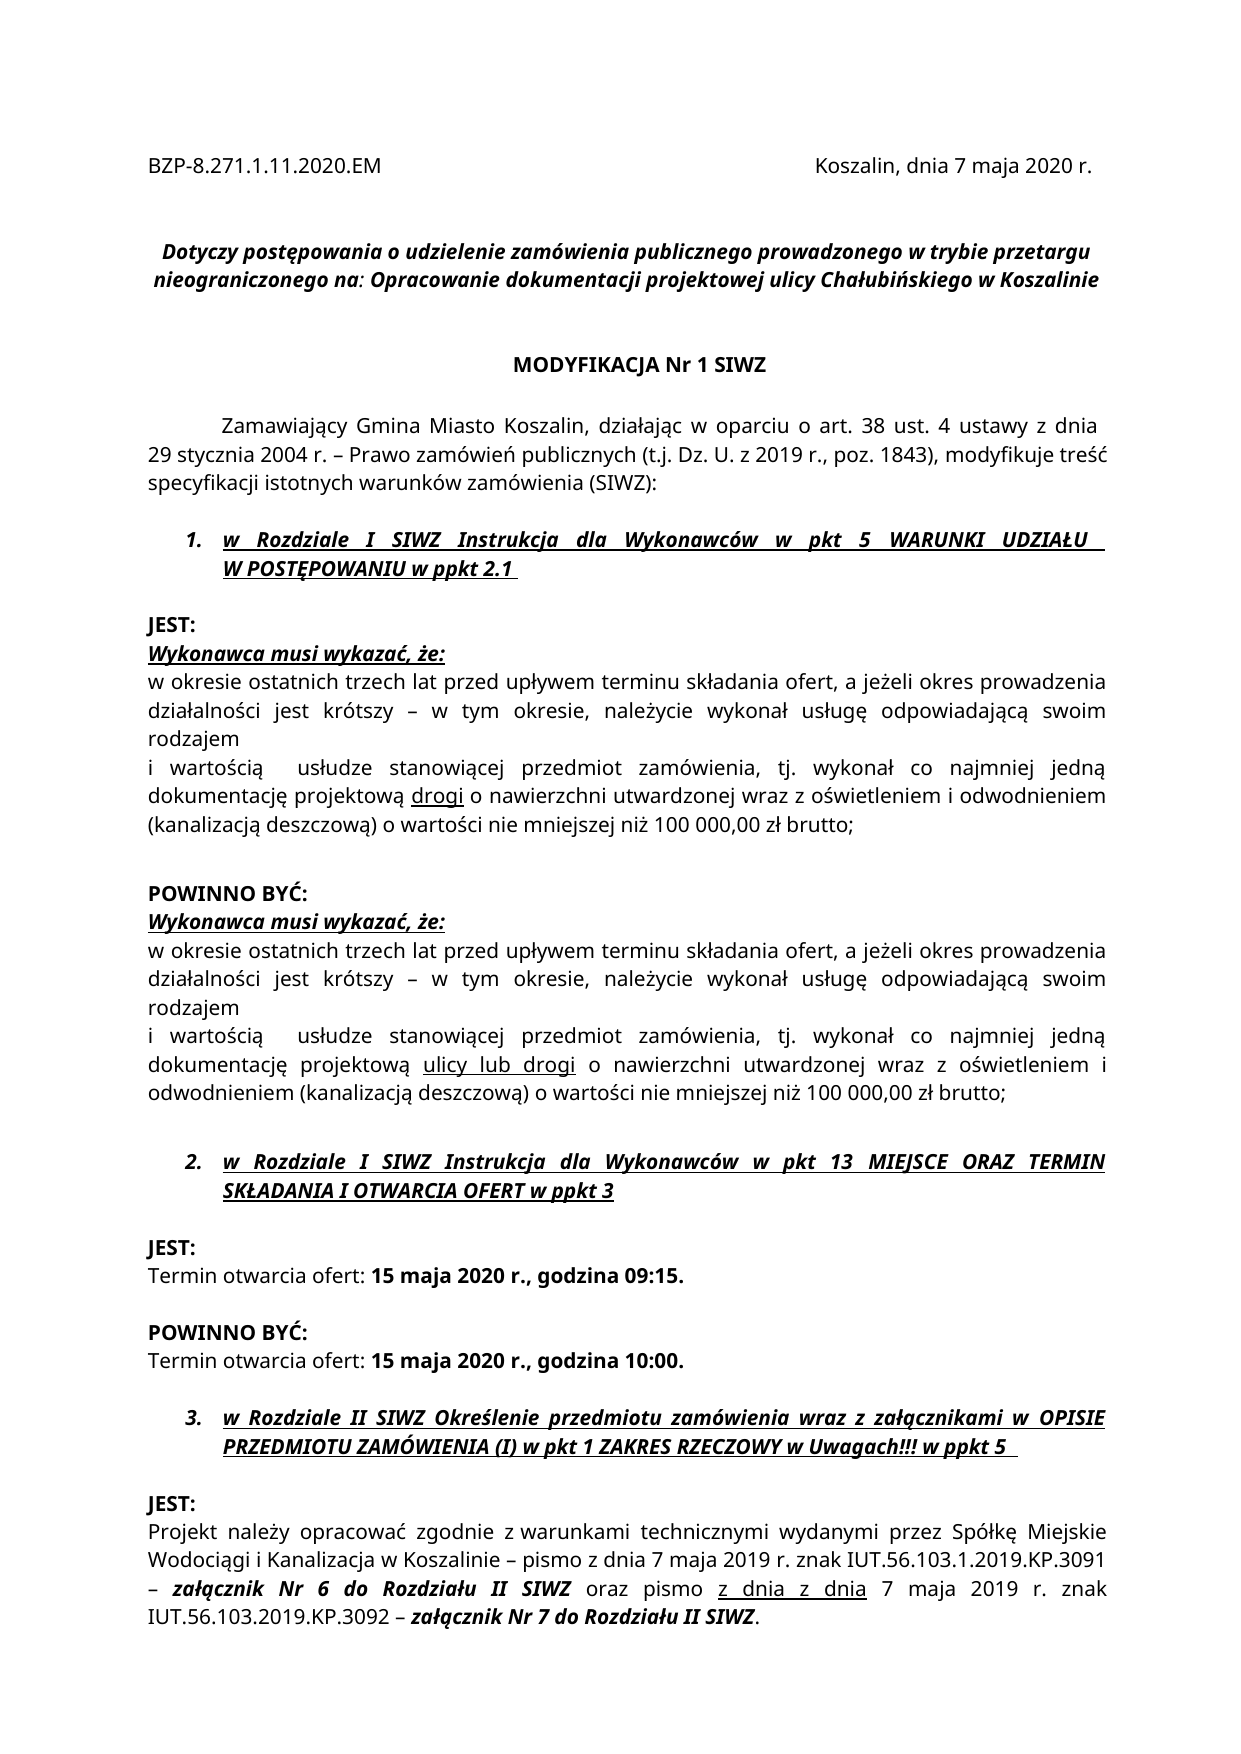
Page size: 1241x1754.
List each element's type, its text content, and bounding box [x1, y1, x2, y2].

text POWINNO BYĆ: [148, 879, 1107, 907]
text POWINNO BYĆ: [148, 1318, 1107, 1347]
text Wykonawca musi wykazać, że: [148, 907, 1107, 936]
text w okresie ostatnich trzech lat przed upływem terminu składania ofert, a jeżeli okres prowadzenia działalności jest krótszy – w tym okresie, należycie wykonał usługę odpowiadającą swoim rodzajem i wartością usłudze stanowiącej przedmiot zamówienia, tj. wykonał co najmniej jedną dokumentację projektową ulicy lub drogi o nawierzchni utwardzonej wraz z oświetleniem i odwodnieniem (kanalizacją deszczową) o wartości nie mniejszej niż 100 000,00 zł brutto; [148, 936, 1107, 1107]
list w Rozdziale I SIWZ Instrukcja dla Wykonawców w pkt 13 MIEJSCE ORAZ TERMIN SKŁADANIA I OTWARCIA OFERT w ppkt 3 [185, 1147, 1107, 1204]
text Dotyczy postępowania o udzielenie zamówienia publicznego prowadzonego w trybie przetargu nieograniczonego na: Opracowanie dokumentacji projektowej ulicy Chałubińskiego w Koszalinie [148, 237, 1107, 294]
text w okresie ostatnich trzech lat przed upływem terminu składania ofert, a jeżeli okres prowadzenia działalności jest krótszy – w tym okresie, należycie wykonał usługę odpowiadającą swoim rodzajem i wartością usłudze stanowiącej przedmiot zamówienia, tj. wykonał co najmniej jedną dokumentację projektową drogi o nawierzchni utwardzonej wraz z oświetleniem i odwodnieniem (kanalizacją deszczową) o wartości nie mniejszej niż 100 000,00 zł brutto; [148, 667, 1107, 838]
text JEST: [148, 1489, 1107, 1517]
list w Rozdziale I SIWZ Instrukcja dla Wykonawców w pkt 5 WARUNKI UDZIAŁU W POSTĘPOWANIU w ppkt 2.1 [185, 525, 1107, 582]
text Termin otwarcia ofert: 15 maja 2020 r., godzina 09:15. [148, 1261, 1107, 1290]
text Wykonawca musi wykazać, że: [148, 639, 1107, 667]
text JEST: [148, 611, 1107, 639]
text JEST: [148, 1233, 1107, 1261]
text Zamawiający Gmina Miasto Koszalin, działając w oparciu o art. 38 ust. 4 ustawy z dnia 29 stycznia 2004 r. – Prawo zamówień publicznych (t.j. Dz. U. z 2019 r., poz. 1843), modyfikuje treść specyfikacji istotnych warunków zamówienia (SIWZ): [148, 412, 1107, 497]
list w Rozdziale II SIWZ Określenie przedmiotu zamówienia wraz z załącznikami w OPISIE PRZEDMIOTU ZAMÓWIENIA (I) w pkt 1 ZAKRES RZECZOWY w Uwagach!!! w ppkt 5 [185, 1403, 1107, 1460]
text MODYFIKACJA Nr 1 SIWZ [171, 351, 1107, 379]
text Termin otwarcia ofert: 15 maja 2020 r., godzina 10:00. [148, 1347, 1107, 1375]
text BZP-8.271.1.11.2020.EM Koszalin, dnia 7 maja 2020 r. [148, 151, 1107, 179]
